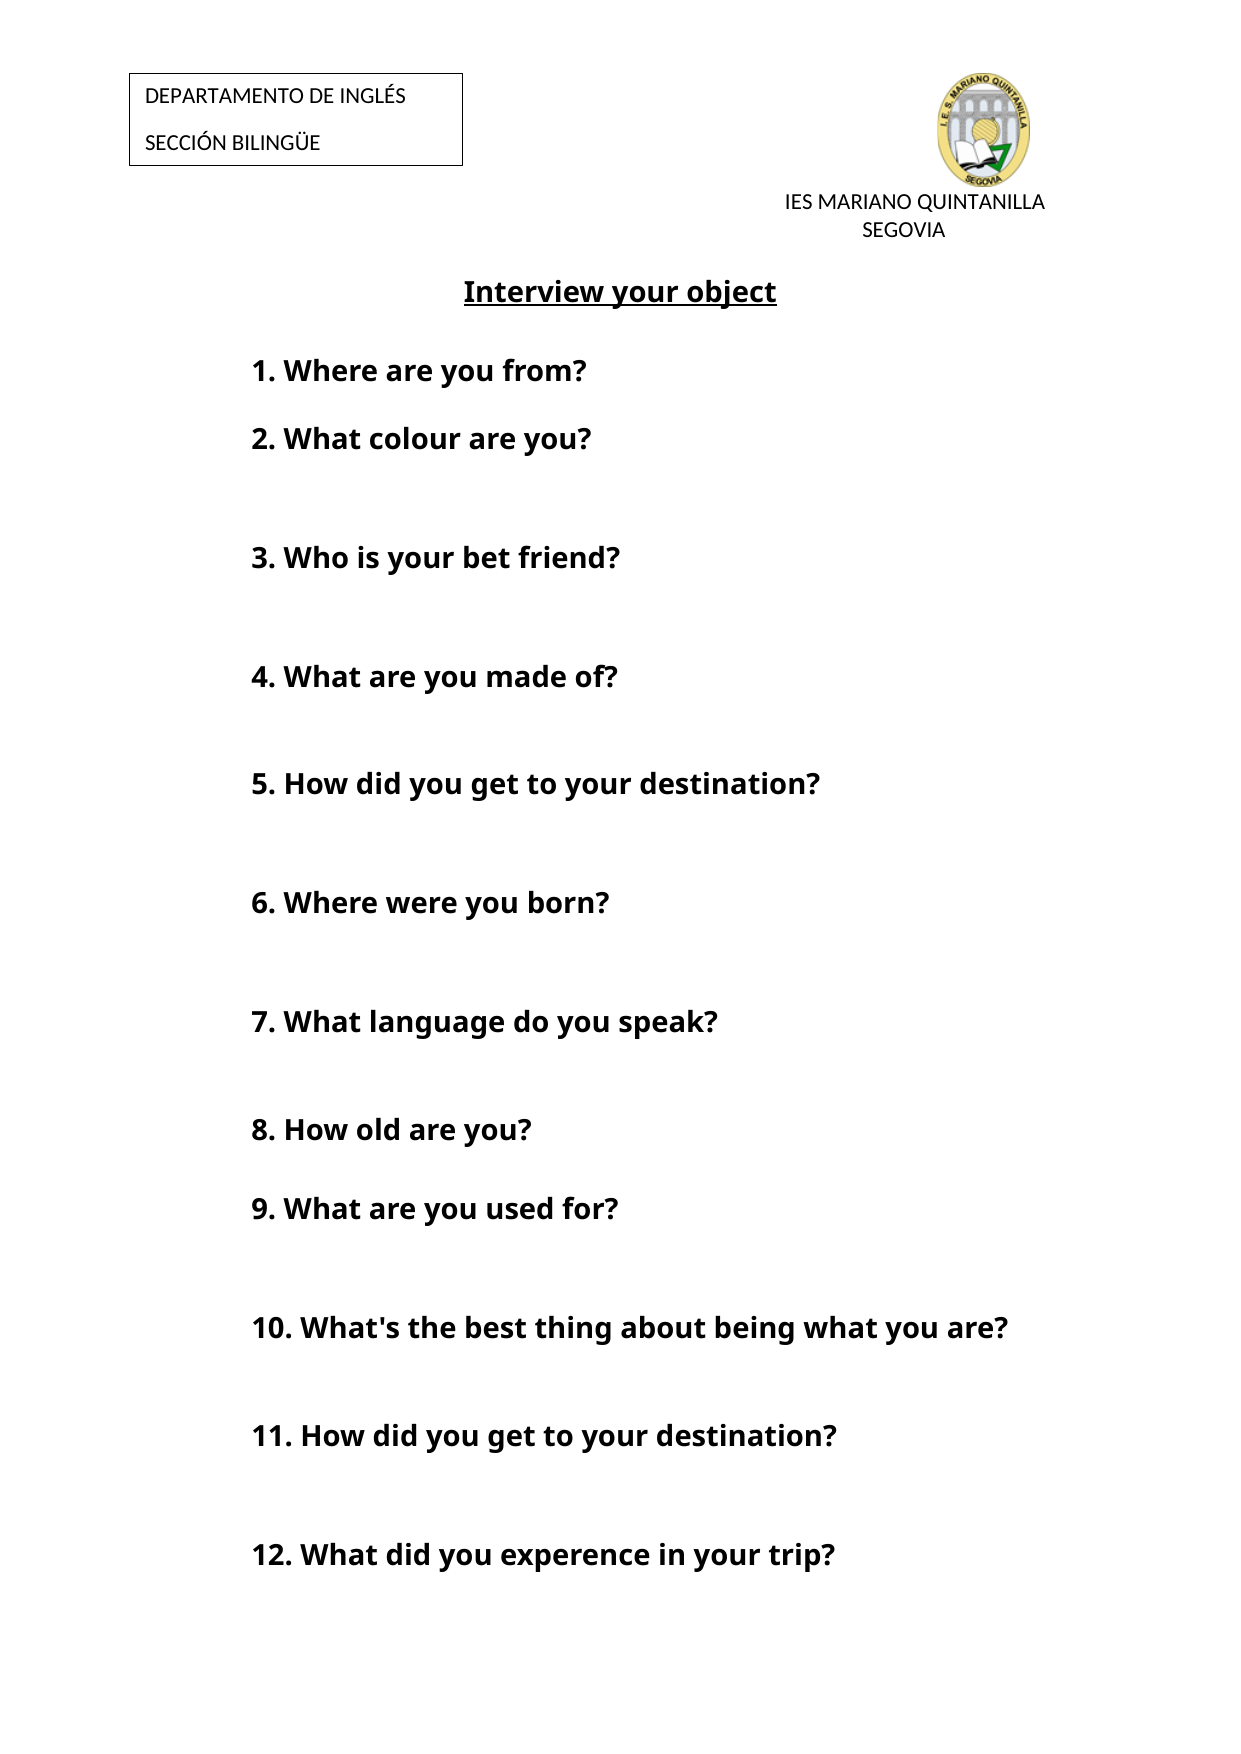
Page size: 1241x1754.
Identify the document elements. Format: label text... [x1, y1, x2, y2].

text 1. Where are you from? [177, 350, 1063, 390]
text 3. Who is your bet friend? [177, 537, 1063, 577]
text 12. What did you experence in your trip? [177, 1534, 1063, 1573]
text 7. What language do you speak? [177, 1002, 1063, 1041]
text 9. What are you used for? [177, 1188, 1063, 1228]
text 10. What's the best thing about being what you are? [177, 1307, 1063, 1347]
text 8. How old are you? [177, 1109, 1063, 1149]
text 2. What colour are you? [177, 418, 1063, 458]
text 4. What are you made of? [177, 656, 1063, 696]
text 6. Where were you born? [177, 882, 1063, 922]
text 5. How did you get to your destination? [177, 763, 1063, 803]
text Interview your object [177, 271, 1063, 311]
text 11. How did you get to your destination? [177, 1415, 1063, 1454]
picture [937, 73, 1030, 187]
